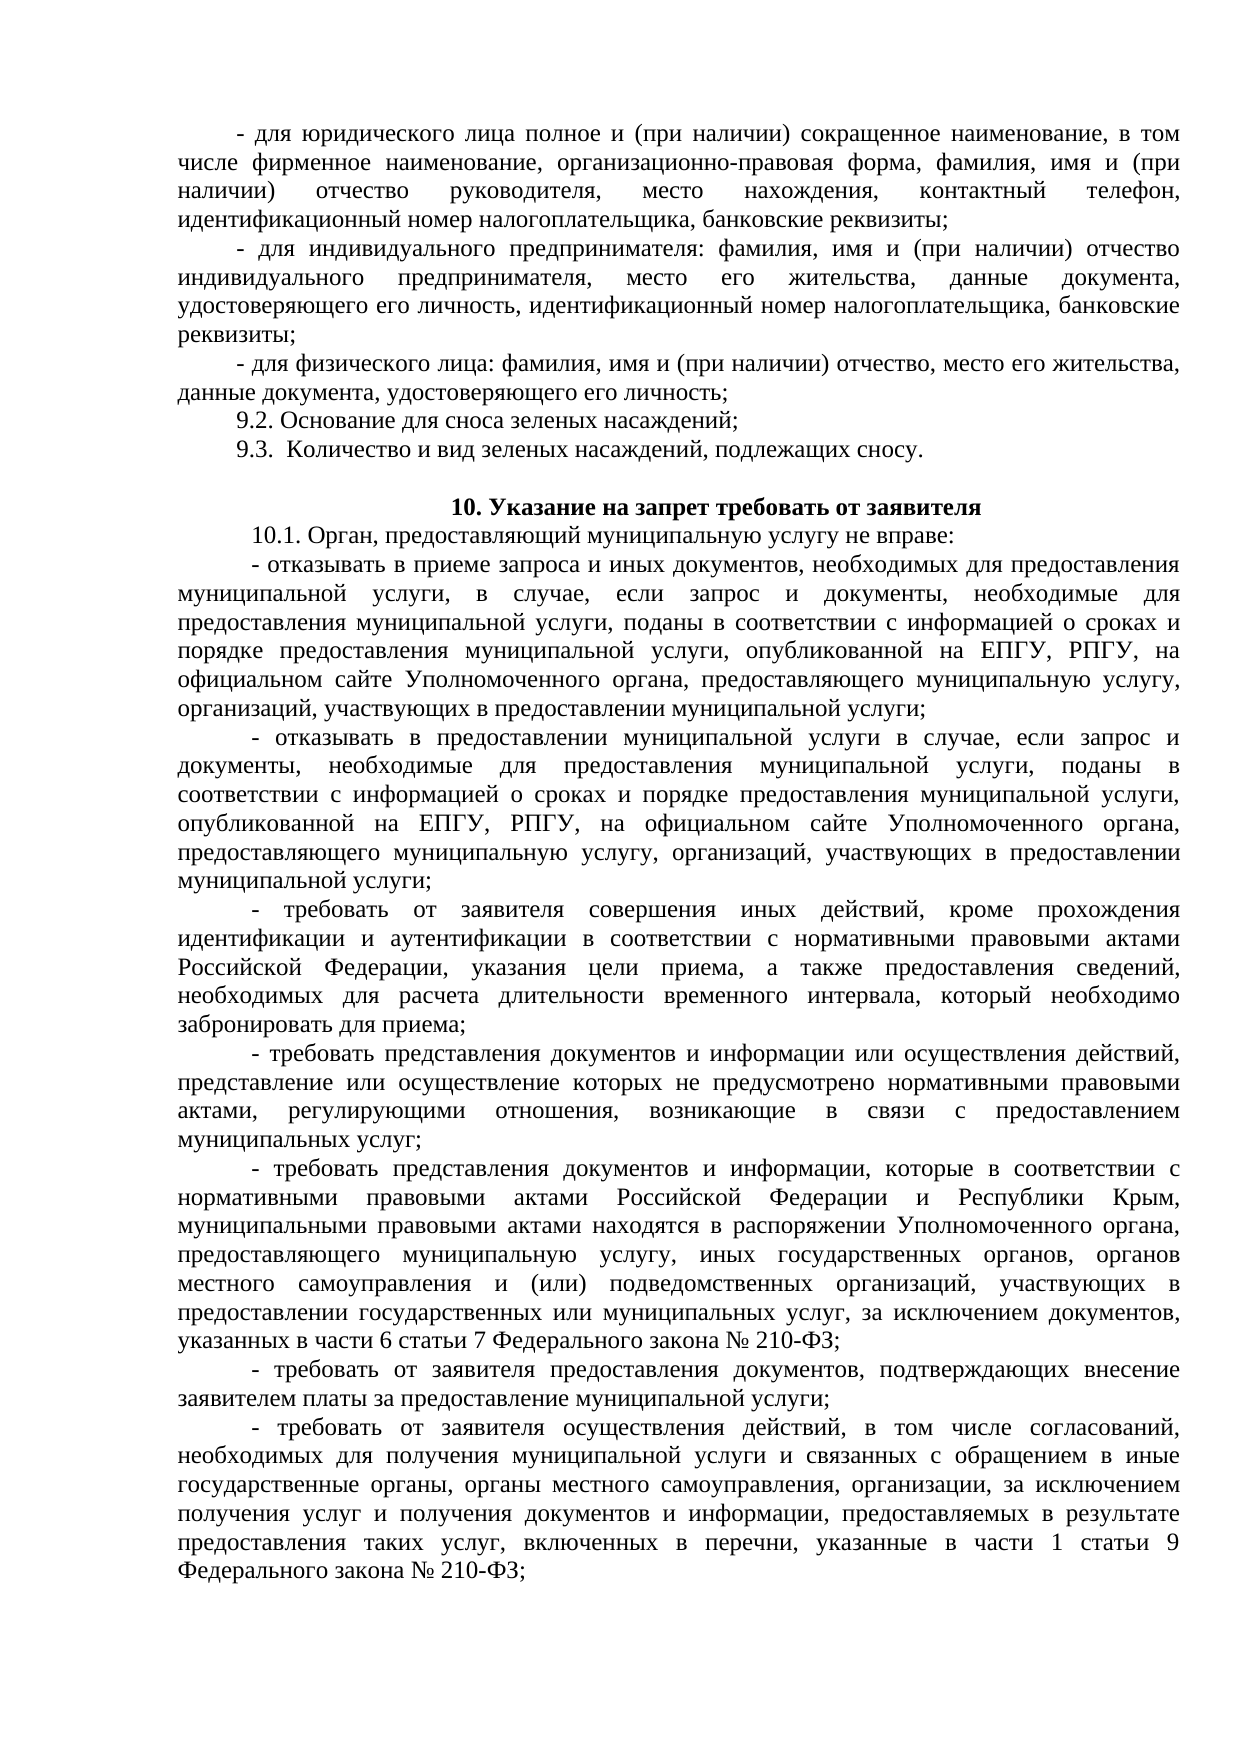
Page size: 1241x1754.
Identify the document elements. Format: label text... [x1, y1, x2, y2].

text - требовать представления документов и информации или осуществления действий, представление или осуществление которых не предусмотрено нормативными правовыми актами, регулирующими отношения, возникающие в связи с предоставлением муниципальных услуг; [177, 1038, 1181, 1153]
text - для юридического лица полное и (при наличии) сокращенное наименование, в том числе фирменное наименование, организационно-правовая форма, фамилия, имя и (при наличии) отчество руководителя, место нахождения, контактный телефон, идентификационный номер налогоплательщика, банковские реквизиты; [177, 118, 1181, 233]
text - требовать от заявителя предоставления документов, подтверждающих внесение заявителем платы за предоставление муниципальной услуги; [177, 1354, 1181, 1412]
text 10. Указание на запрет требовать от заявителя [177, 492, 1181, 521]
text - требовать от заявителя осуществления действий, в том числе согласований, необходимых для получения муниципальной услуги и связанных с обращением в иные государственные органы, органы местного самоуправления, организации, за исключением получения услуг и получения документов и информации, предоставляемых в результате предоставления таких услуг, включенных в перечни, указанные в части 1 статьи 9 Федерального закона № 210-ФЗ; [177, 1412, 1181, 1584]
text - отказывать в приеме запроса и иных документов, необходимых для предоставления муниципальной услуги, в случае, если запрос и документы, необходимые для предоставления муниципальной услуги, поданы в соответствии с информацией о сроках и порядке предоставления муниципальной услуги, опубликованной на ЕПГУ, РПГУ, на официальном сайте Уполномоченного органа, предоставляющего муниципальную услугу, организаций, участвующих в предоставлении муниципальной услуги; [177, 549, 1181, 722]
text - для индивидуального предпринимателя: фамилия, имя и (при наличии) отчество индивидуального предпринимателя, место его жительства, данные документа, удостоверяющего его личность, идентификационный номер налогоплательщика, банковские реквизиты; [177, 233, 1181, 348]
text 9.3. Количество и вид зеленых насаждений, подлежащих сносу. [177, 434, 1181, 463]
text - отказывать в предоставлении муниципальной услуги в случае, если запрос и документы, необходимые для предоставления муниципальной услуги, поданы в соответствии с информацией о сроках и порядке предоставления муниципальной услуги, опубликованной на ЕПГУ, РПГУ, на официальном сайте Уполномоченного органа, предоставляющего муниципальную услугу, организаций, участвующих в предоставлении муниципальной услуги; [177, 722, 1181, 894]
text - требовать представления документов и информации, которые в соответствии с нормативными правовыми актами Российской Федерации и Республики Крым, муниципальными правовыми актами находятся в распоряжении Уполномоченного органа, предоставляющего муниципальную услугу, иных государственных органов, органов местного самоуправления и (или) подведомственных организаций, участвующих в предоставлении государственных или муниципальных услуг, за исключением документов, указанных в части 6 статьи 7 Федерального закона № 210-ФЗ; [177, 1153, 1181, 1354]
text 9.2. Основание для сноса зеленых насаждений; [177, 406, 1181, 434]
text - требовать от заявителя совершения иных действий, кроме прохождения идентификации и аутентификации в соответствии с нормативными правовыми актами Российской Федерации, указания цели приема, а также предоставления сведений, необходимых для расчета длительности временного интервала, который необходимо забронировать для приема; [177, 894, 1181, 1038]
text - для физического лица: фамилия, имя и (при наличии) отчество, место его жительства, данные документа, удостоверяющего его личность; [177, 348, 1181, 406]
text 10.1. Орган, предоставляющий муниципальную услугу не вправе: [177, 521, 1181, 549]
